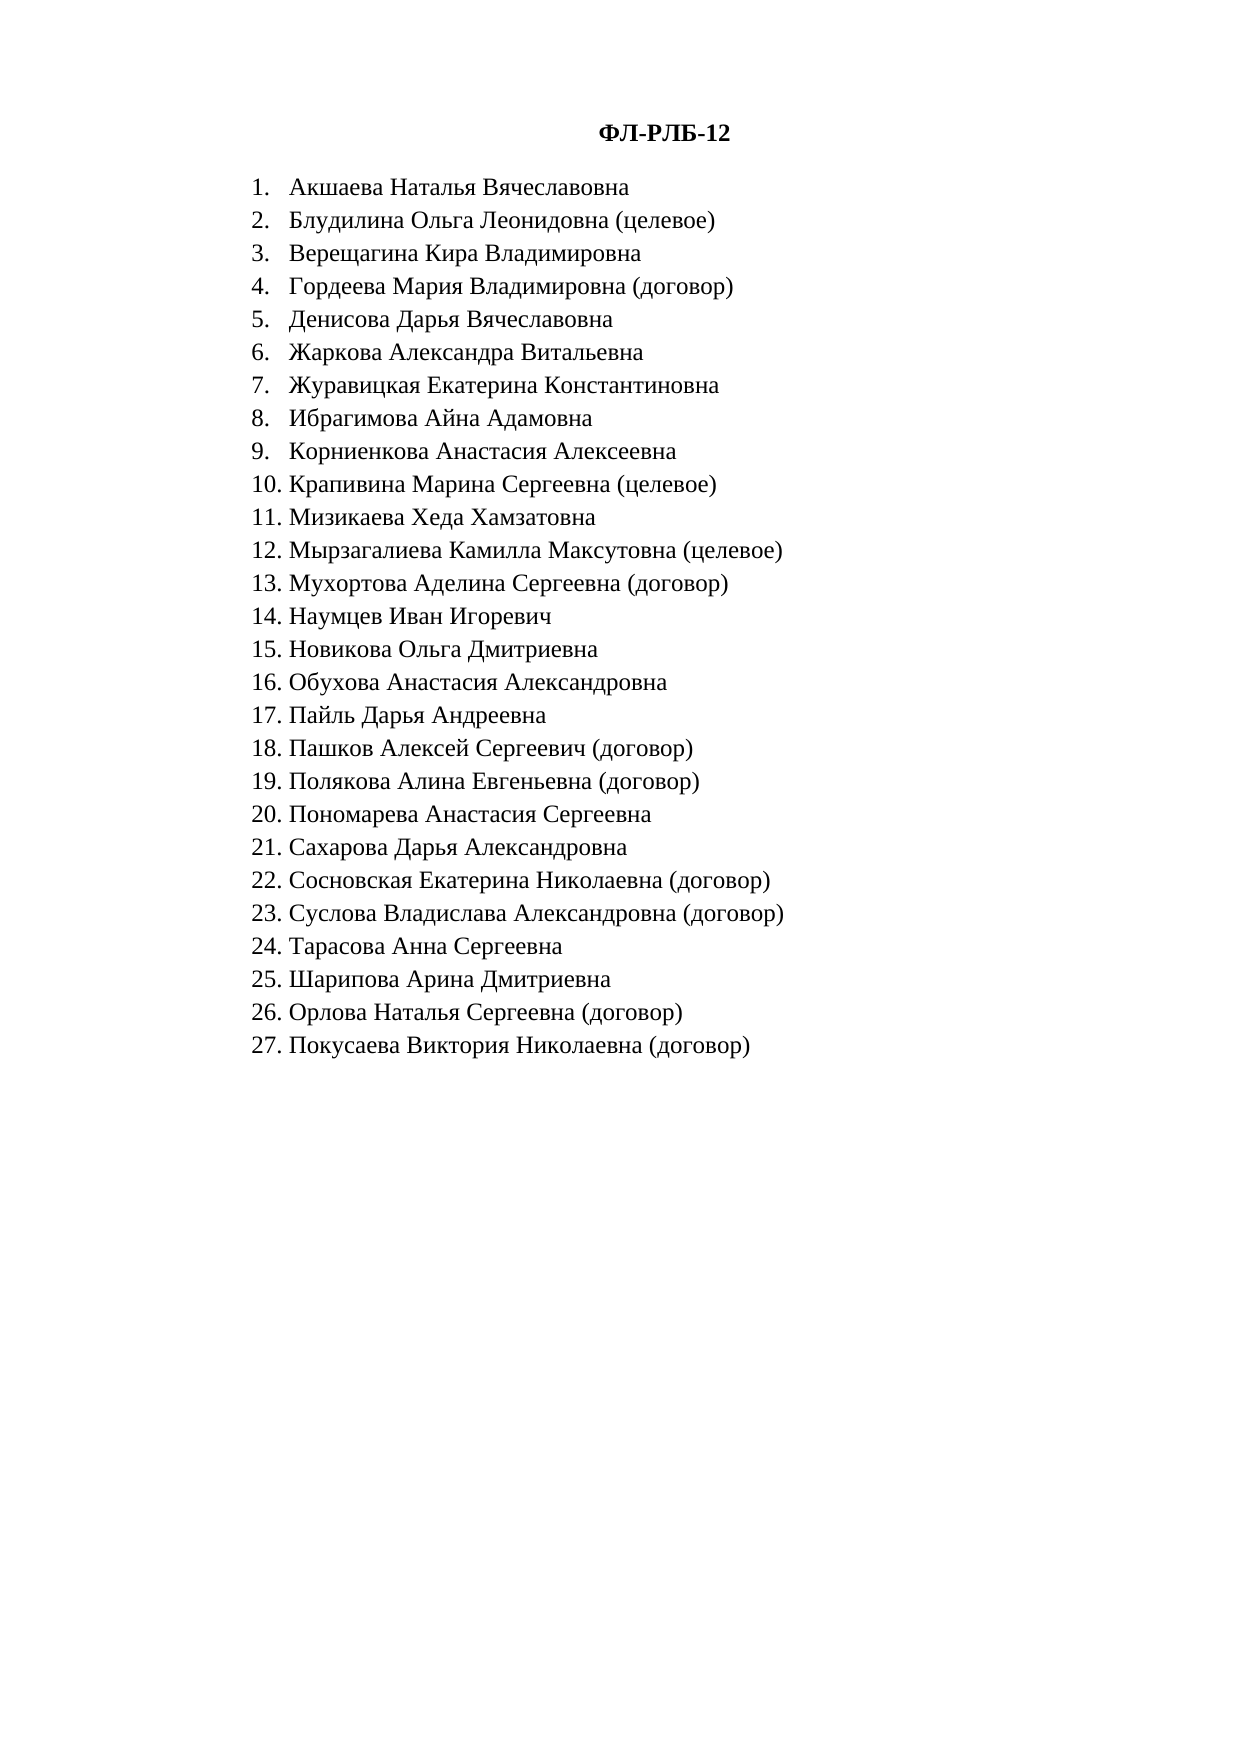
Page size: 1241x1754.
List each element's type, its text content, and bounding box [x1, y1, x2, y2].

list Денисова Дарья Вячеславовна [251, 304, 1152, 333]
list Пашков Алексей Сергеевич (договор) [251, 733, 1152, 762]
list Суслова Владислава Александровна (договор) [251, 898, 1152, 927]
list Орлова Наталья Сергеевна (договор) [251, 997, 1152, 1026]
list Шарипова Арина Дмитриевна [251, 964, 1152, 993]
list Мухортова Аделина Сергеевна (договор) [251, 568, 1152, 597]
list Крапивина Марина Сергеевна (целевое) [251, 469, 1152, 498]
list Акшаева Наталья Вячеславовна [251, 172, 1152, 201]
list Ибрагимова Айна Адамовна [251, 403, 1152, 432]
list Гордеева Мария Владимировна (договор) [251, 271, 1152, 300]
list Полякова Алина Евгеньевна (договор) [251, 766, 1152, 795]
list Блудилина Ольга Леонидовна (целевое) [251, 205, 1152, 234]
list Мырзагалиева Камилла Максутовна (целевое) [251, 535, 1152, 564]
list Корниенкова Анастасия Алексеевна [251, 436, 1152, 465]
list Обухова Анастасия Александровна [251, 667, 1152, 696]
list Покусаева Виктория Николаевна (договор) [251, 1031, 1152, 1059]
list Тарасова Анна Сергеевна [251, 931, 1152, 960]
list Мизикаева Хеда Хамзатовна [251, 502, 1152, 531]
list Сосновская Екатерина Николаевна (договор) [251, 865, 1152, 894]
list Пономарева Анастасия Сергеевна [251, 799, 1152, 828]
list Наумцев Иван Игоревич [251, 601, 1152, 630]
list Новикова Ольга Дмитриевна [251, 634, 1152, 663]
list Сахарова Дарья Александровна [251, 832, 1152, 861]
list Жаркова Александра Витальевна [251, 337, 1152, 366]
list Пайль Дарья Андреевна [251, 700, 1152, 729]
text ФЛ-РЛБ-12 [177, 118, 1152, 147]
list Верещагина Кира Владимировна [251, 238, 1152, 267]
list Журавицкая Екатерина Константиновна [251, 370, 1152, 399]
